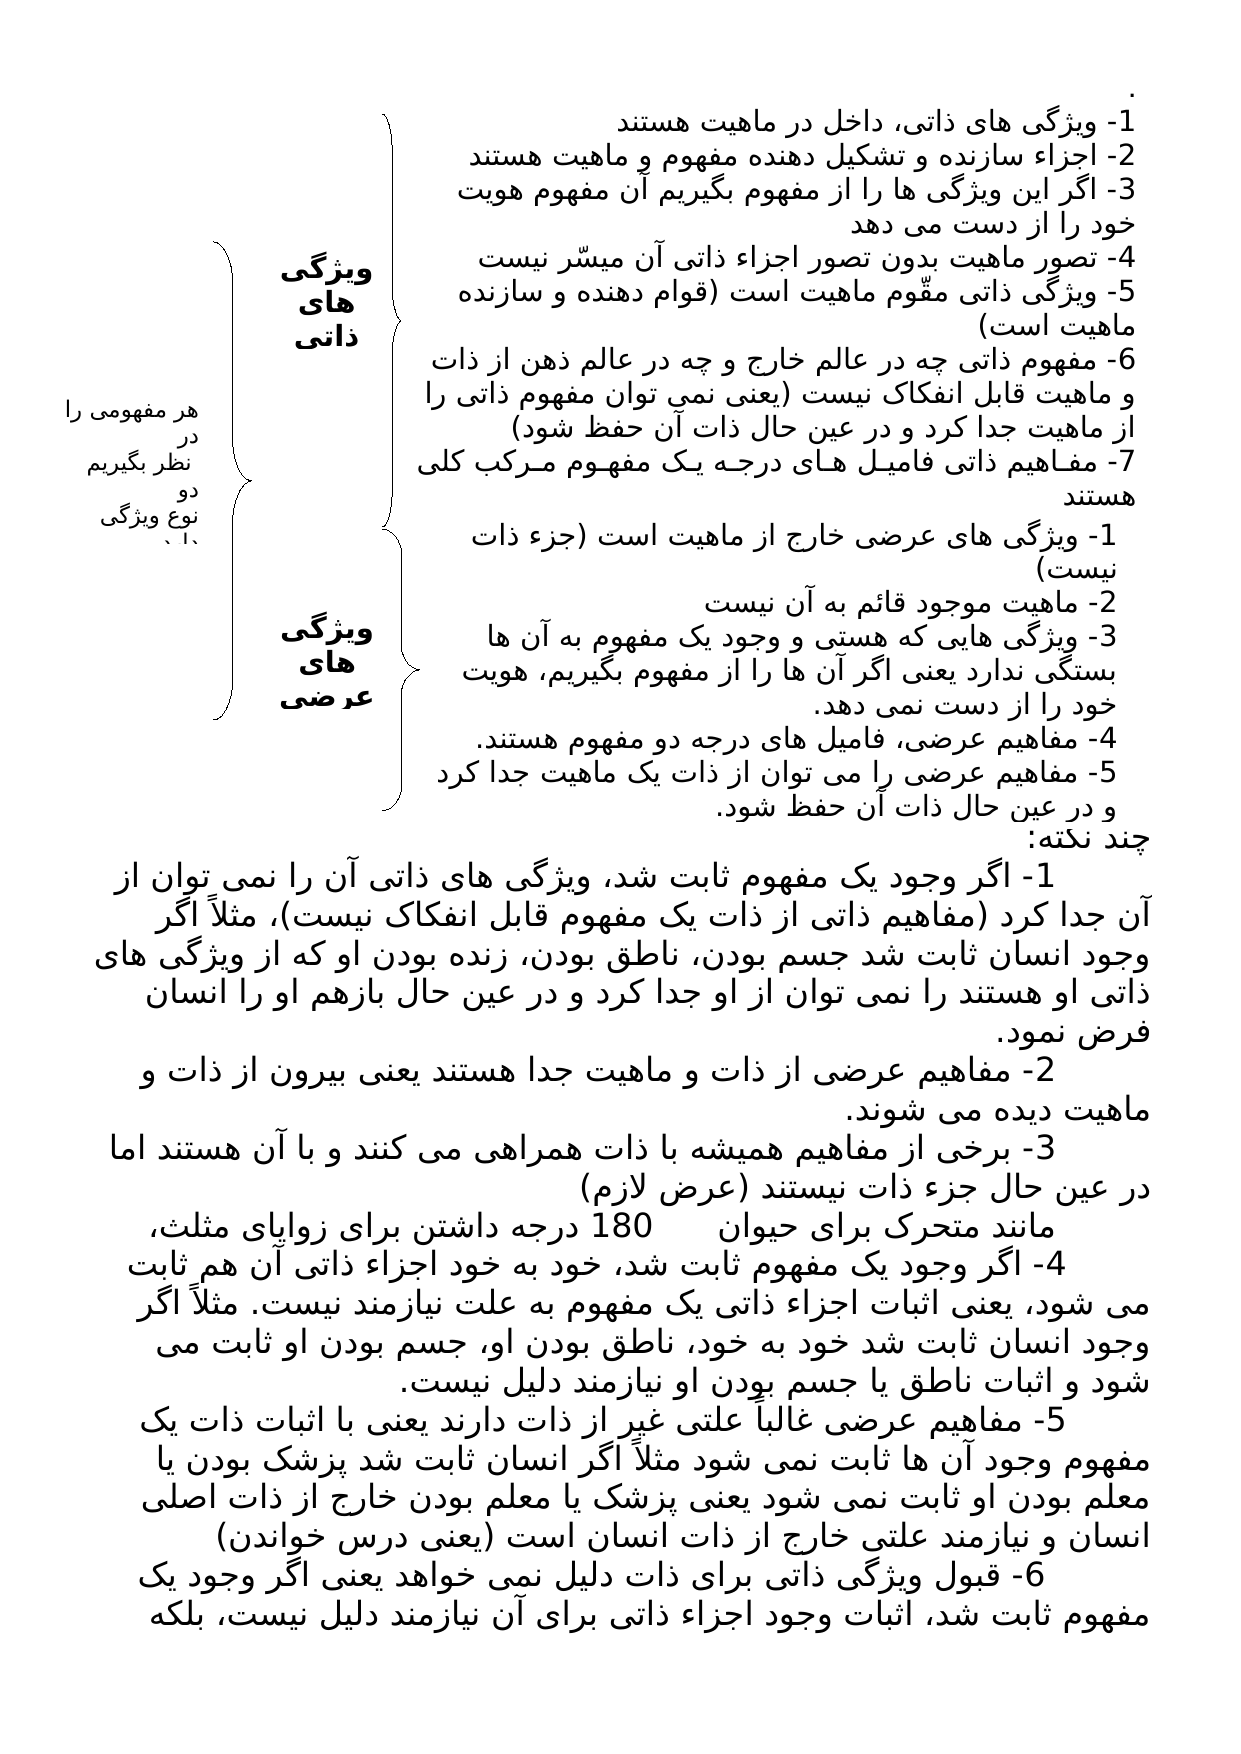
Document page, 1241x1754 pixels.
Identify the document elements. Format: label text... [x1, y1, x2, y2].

text 1- اگر وجود یک مفهوم ثابت شد، ویژگی های ذاتی آن را نمی توان از آن جدا کرد (مفاهیم ذاتی از ذات یک مفهوم قابل انفکاک نیست)، مثلاً اگر وجود انسان ثابت شد جسم بودن، ناطق بودن، زنده بودن او که از ویژگی های ذاتی او هستند را نمی توان از او جدا کرد و در عین حال بازهم او را انسان فرض نمود. [89, 856, 1152, 1051]
text 2- مفاهیم عرضی از ذات و ماهیت جدا هستند یعنی بیرون از ذات و ماهیت دیده می شوند. [89, 1051, 1152, 1128]
text چند نکته: [89, 817, 1152, 856]
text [89, 1556, 1152, 1633]
text مانند متحرک برای حیوان 180 درجه داشتن برای زوایای مثلث، [89, 1206, 1152, 1245]
text 5- مفاهیم عرضی غالباً علتی غیر از ذات دارند یعنی با اثبات ذات یک مفهوم وجود آن ها ثابت نمی شود مثلاً اگر انسان ثابت شد پزشک بودن یا معلم بودن او ثابت نمی شود یعنی پزشک یا معلم بودن خارج از ذات اصلی انسان و نیازمند علتی خارج از ذات انسان است (یعنی درس خواندن) [89, 1400, 1152, 1556]
text 3- برخی از مفاهیم همیشه با ذات همراهی می کنند و با آن هستند اما در عین حال جزء ذات نیستند (عرض لازم) [89, 1128, 1152, 1206]
text 4- اگر وجود یک مفهوم ثابت شد، خود به خود اجزاء ذاتی آن هم ثابت می شود، یعنی اثبات اجزاء ذاتی یک مفهوم به علت نیازمند نیست. مثلاً اگر وجود انسان ثابت شد خود به خود، ناطق بودن او، جسم بودن او ثابت می شود و اثبات ناطق یا جسم بودن او نیازمند دلیل نیست. [89, 1245, 1152, 1400]
text ذاتی و عرضی: [89, 89, 1152, 127]
